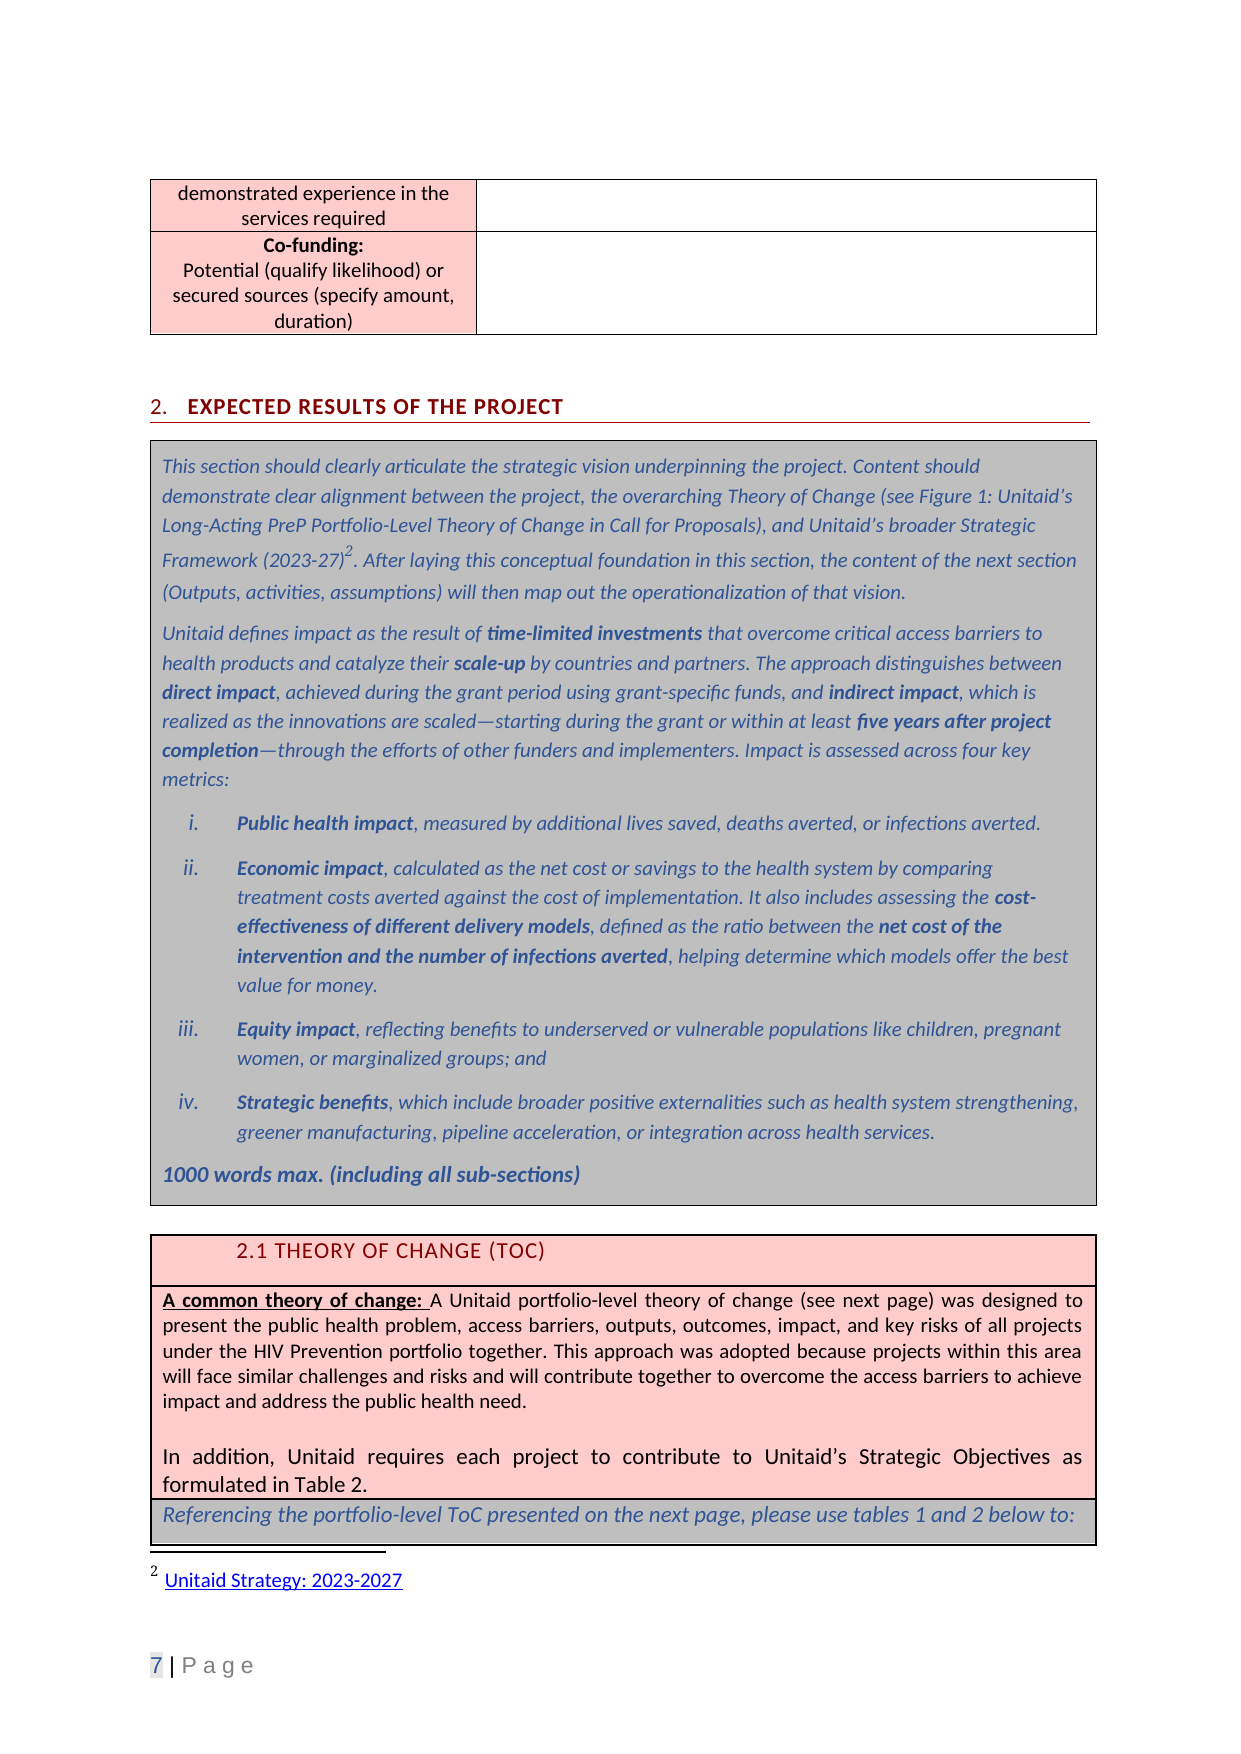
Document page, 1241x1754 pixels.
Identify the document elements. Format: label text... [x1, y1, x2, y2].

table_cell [151, 180, 476, 231]
subtitle Expected results of the Project [150, 392, 1090, 422]
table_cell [152, 1500, 1095, 1543]
table_cell A common theory of change: A Unitaid portfolio-level theory of change (see next page) was designed to present the public health problem, access barriers, outputs, outcomes, impact, and key risks of all projects under the HIV Prevention portfolio together. This approach was adopted because projects within this area will face similar challenges and risks and will contribute together to overcome the access barriers to achieve impact and address the public health need. In addition, Unitaid requires each project to contribute to Unitaid’s Strategic Objectives as formulated in Table 2. [152, 1287, 1095, 1498]
table_cell [477, 180, 1096, 231]
table_cell [477, 232, 1096, 333]
table_cell Co-funding: Potential (qualify likelihood) or secured sources (specify amount, duration) [151, 232, 476, 333]
table_header 2.1 Theory of Change (ToC) [152, 1236, 1095, 1285]
table_header This section should clearly articulate the strategic vision underpinning the project. Content should demonstrate clear alignment between the project, the overarching Theory of Change (see Figure 1: Unitaid’s Long-Acting PreP Portfolio-Level Theory of Change in Call for Proposals), and Unitaid’s broader Strategic Framework (2023-27). After laying this conceptual foundation in this section, the content of the next section (Outputs, activities, assumptions) will then map out the operationalization of that vision. Unitaid defines impact as the result of time-limited investments that overcome critical access barriers to health products and catalyze their scale-up by countries and partners. The approach distinguishes between direct impact, achieved during the grant period using grant-specific funds, and indirect impact, which is realized as the innovations are scaled—starting during the grant or within at least five years after project completion—through the efforts of other funders and implementers. Impact is assessed across four key metrics: Public health impact, measured by additional lives saved, deaths averted, or infections averted. Economic impact, calculated as the net cost or savings to the health system by comparing treatment costs averted against the cost of implementation. It also includes assessing the cost-effectiveness of different delivery models, defined as the ratio between the net cost of the intervention and the number of infections averted, helping determine which models offer the best value for money. Equity impact, reflecting benefits to underserved or vulnerable populations like children, pregnant women, or marginalized groups; and Strategic benefits, which include broader positive externalities such as health system strengthening, greener manufacturing, pipeline acceleration, or integration across health services. 1000 words max. (including all sub-sections) [151, 441, 1096, 1205]
